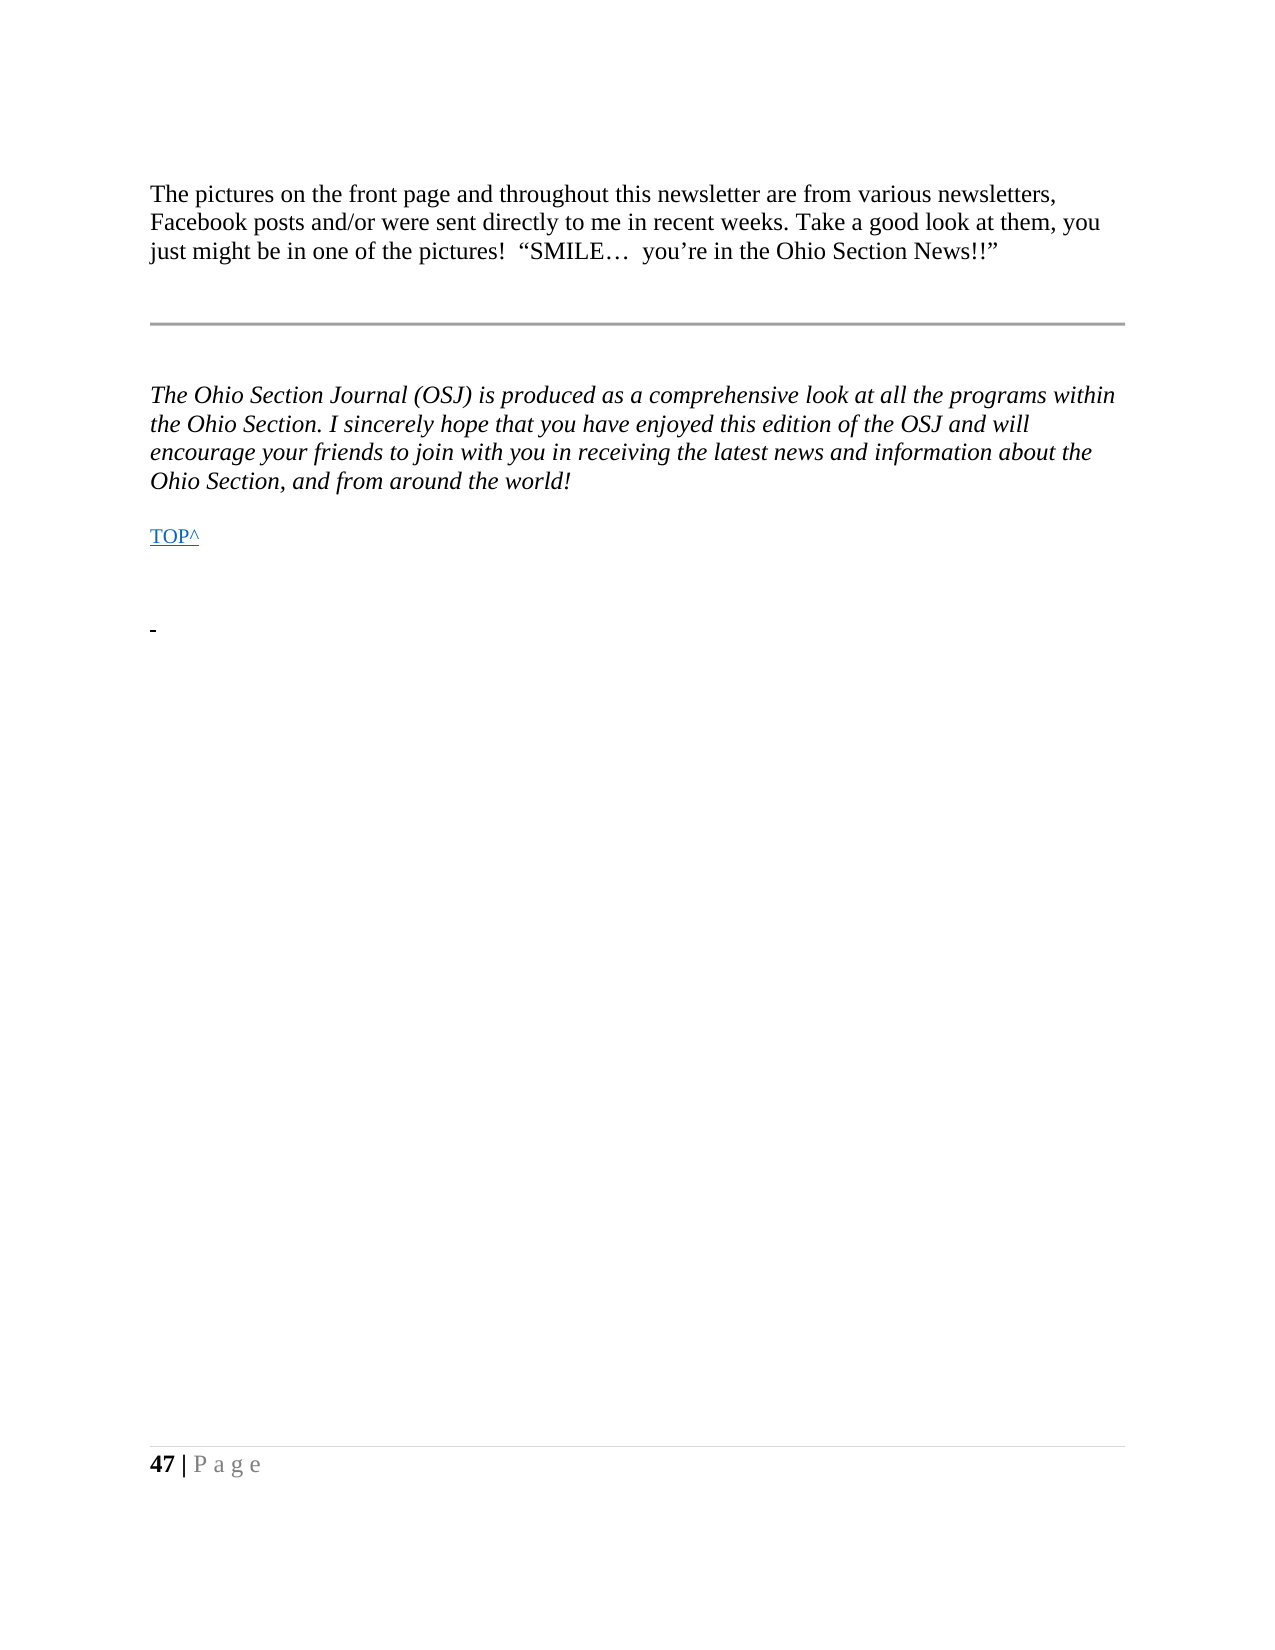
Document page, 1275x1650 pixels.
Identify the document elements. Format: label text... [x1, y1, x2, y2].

text The Ohio Section Journal (OSJ) is produced as a comprehensive look at all the programs within the Ohio Section. I sincerely hope that you have enjoyed this edition of the OSJ and will encourage your friends to join with you in receiving the latest news and information about the Ohio Section, and from around the world! [150, 380, 1125, 495]
text TOP^ [150, 524, 1125, 548]
text The pictures on the front page and throughout this newsletter are from various newsletters, Facebook posts and/or were sent directly to me in recent weeks. Take a good look at them, you just might be in one of the pictures! “SMILE… you’re in the Ohio Section News!!” [150, 179, 1125, 265]
